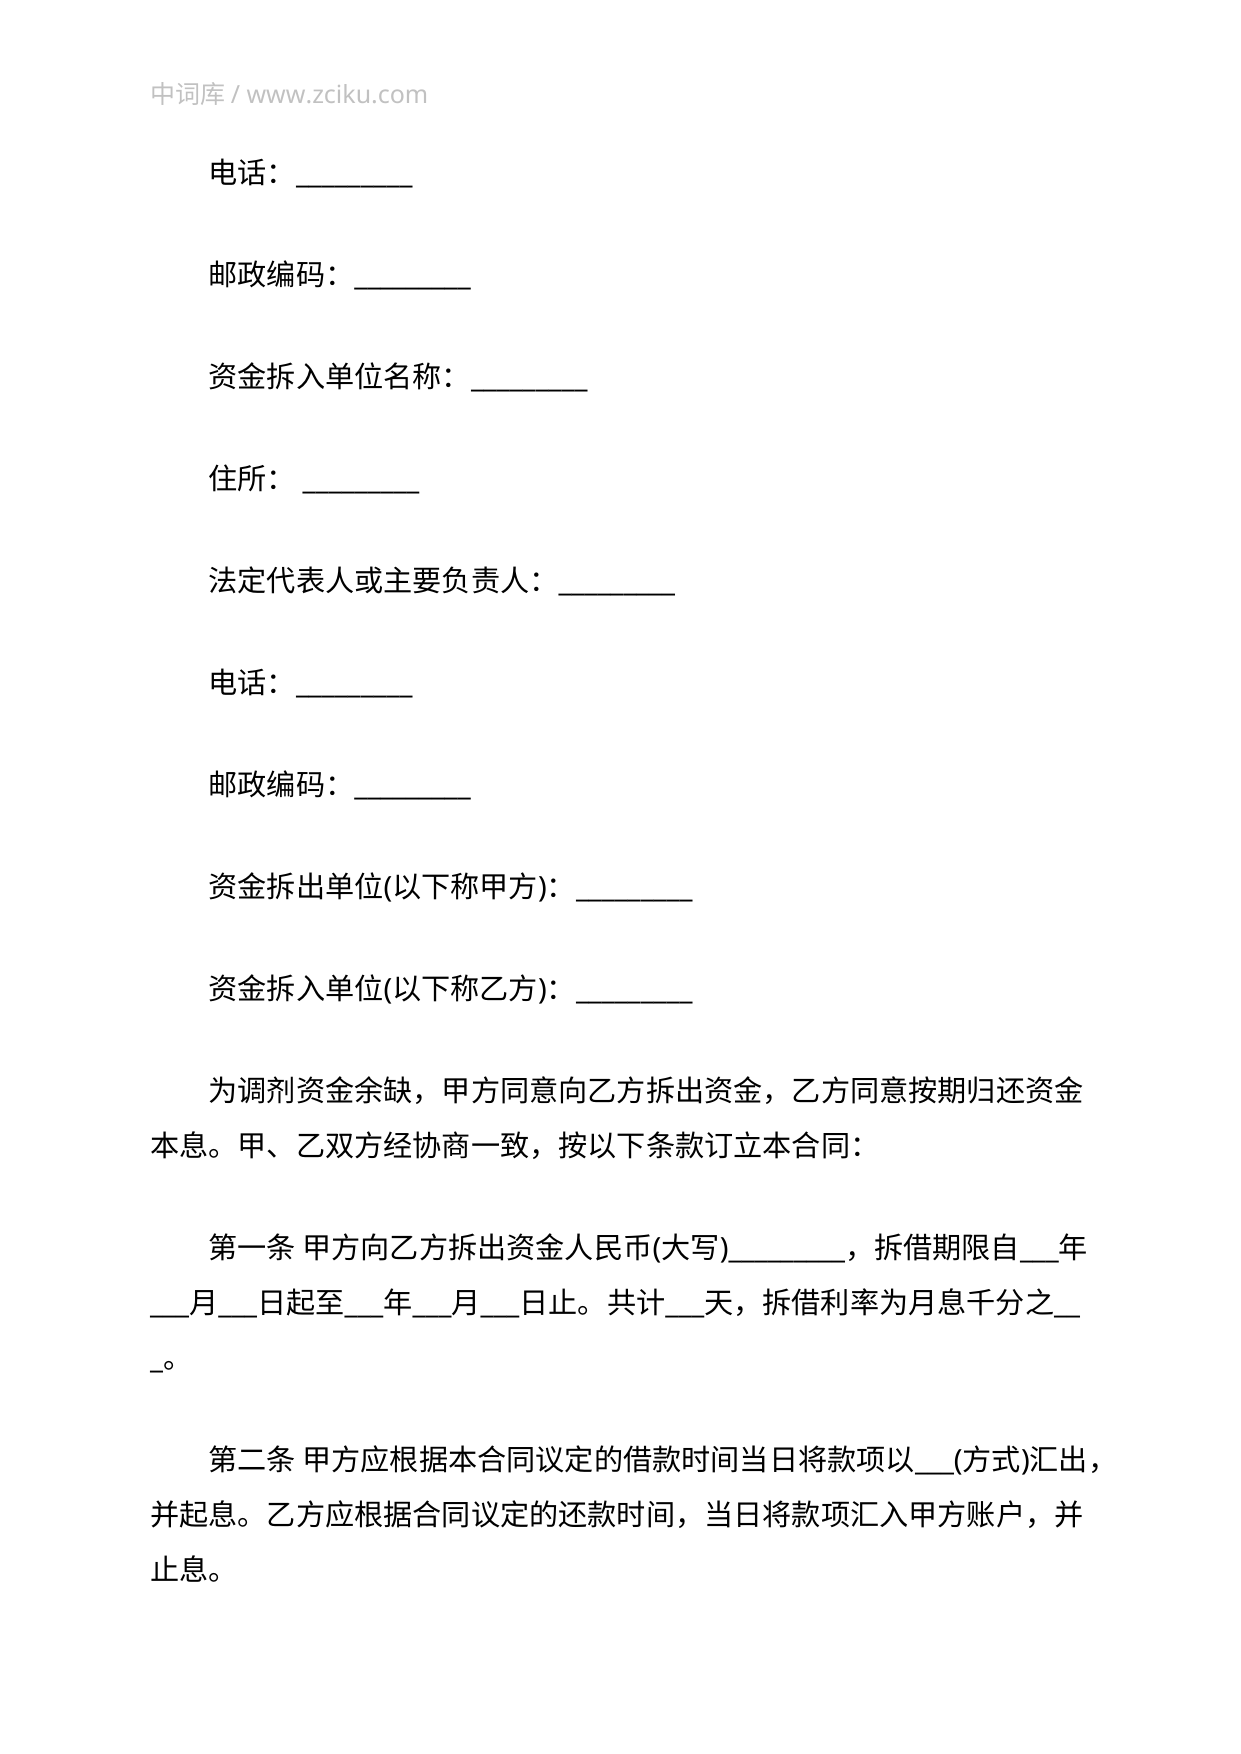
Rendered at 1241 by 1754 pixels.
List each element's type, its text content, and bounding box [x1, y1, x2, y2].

text 资金拆入单位(以下称乙方)：_________ [150, 966, 1090, 1008]
text 邮政编码：_________ [150, 252, 1090, 294]
text 邮政编码：_________ [150, 762, 1090, 804]
text 资金拆入单位名称：_________ [150, 354, 1090, 396]
text 电话：_________ [150, 660, 1090, 702]
text 为调剂资金余缺，甲方同意向乙方拆出资金，乙方同意按期归还资金本息。甲、乙双方经协商一致，按以下条款订立本合同： [150, 1068, 1090, 1165]
text 住所： _________ [150, 456, 1090, 498]
text 第一条 甲方向乙方拆出资金人民币(大写)_________，拆借期限自___年___月___日起至___年___月___日止。共计___天，拆借利率为月息千分之___。 [150, 1224, 1090, 1377]
text 法定代表人或主要负责人：_________ [150, 558, 1090, 600]
text 第二条 甲方应根据本合同议定的借款时间当日将款项以___(方式)汇出，并起息。乙方应根据合同议定的还款时间，当日将款项汇入甲方账户，并止息。 [150, 1436, 1090, 1589]
text 电话：_________ [150, 150, 1090, 192]
text 资金拆出单位(以下称甲方)：_________ [150, 864, 1090, 906]
